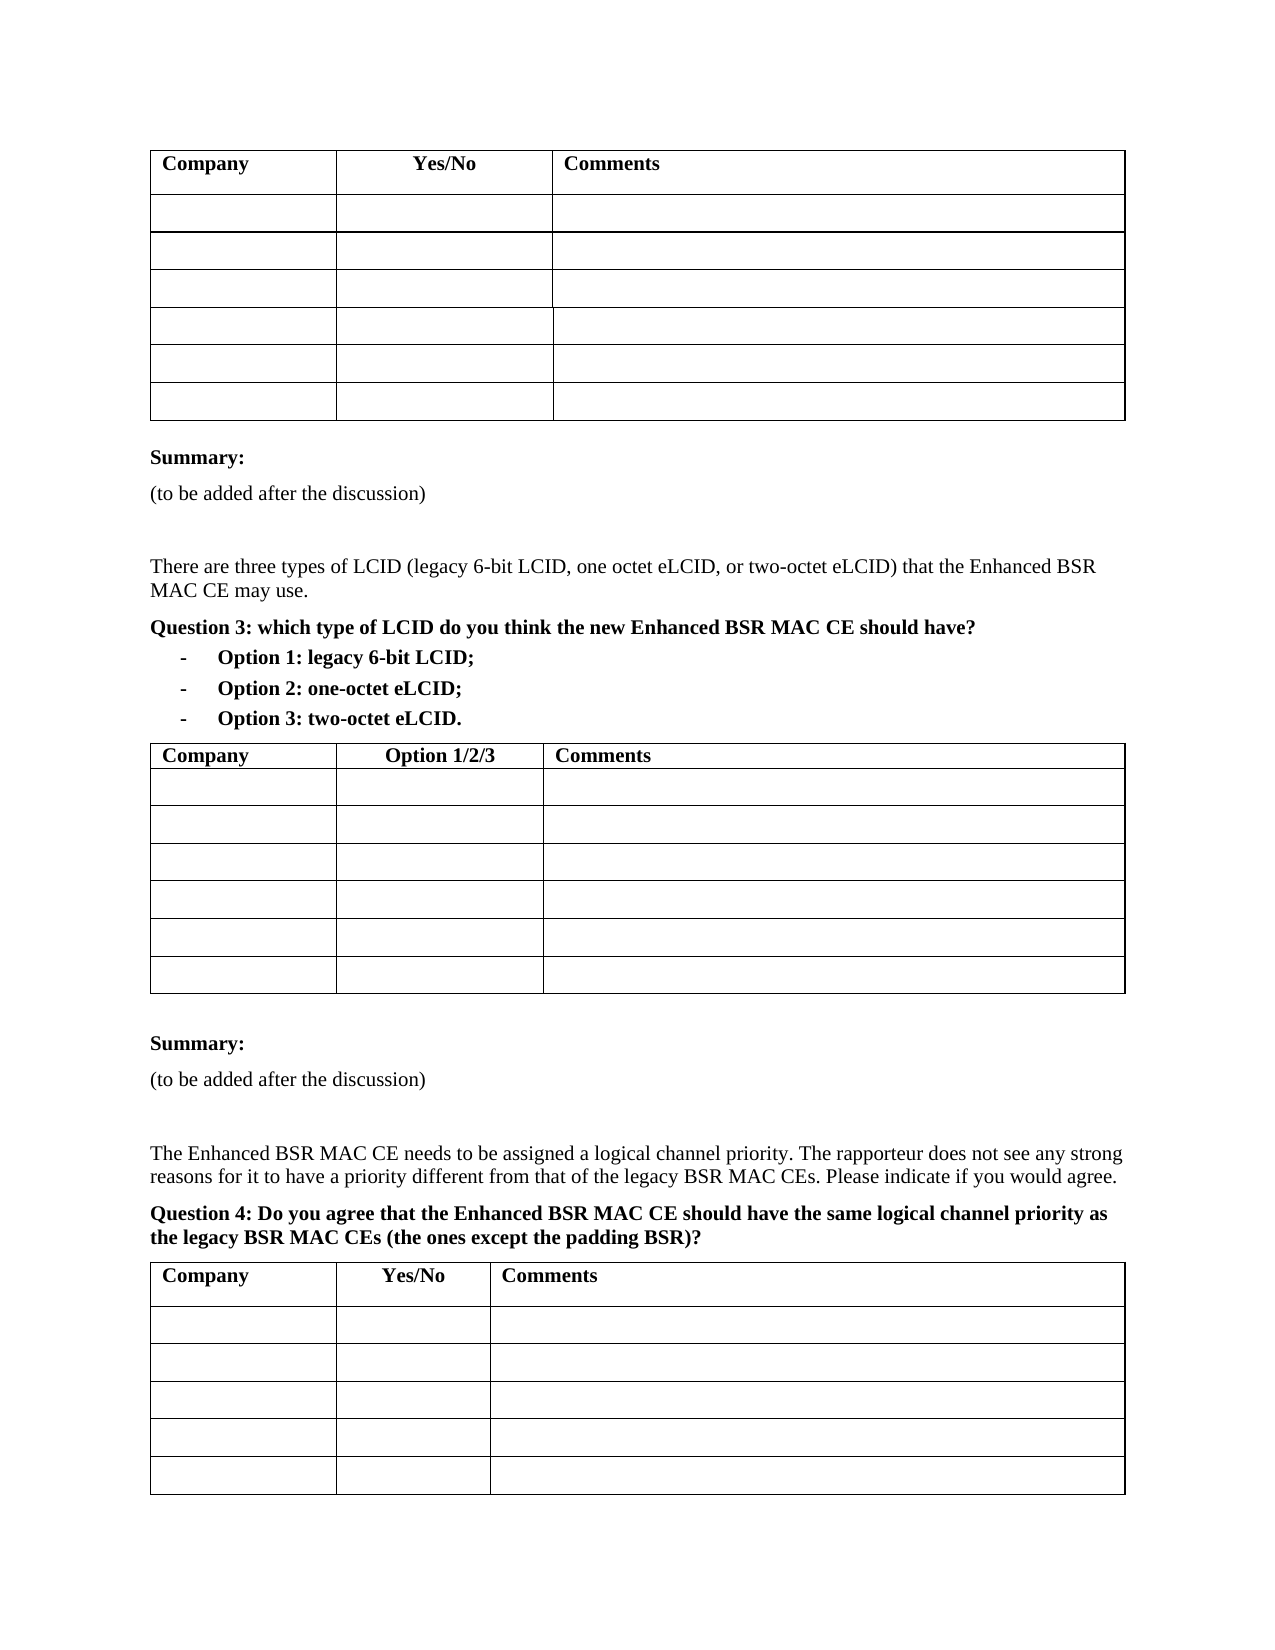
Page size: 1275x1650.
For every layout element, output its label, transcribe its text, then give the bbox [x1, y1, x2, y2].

table_cell [151, 345, 336, 382]
text The Enhanced BSR MAC CE needs to be assigned a logical channel priority. The rapporteur does not see any strong reasons for it to have a priority different from that of the legacy BSR MAC CEs. Please indicate if you would agree. [150, 1140, 1125, 1188]
table_cell [553, 233, 1124, 269]
table_cell [544, 844, 1124, 880]
table_cell [491, 1419, 1124, 1456]
table_cell [337, 1382, 490, 1418]
table_cell [337, 233, 552, 269]
list Option 3: two-octet eLCID. [180, 706, 1125, 730]
table_cell [337, 844, 543, 880]
table_cell [491, 1344, 1124, 1381]
text Summary: [150, 444, 1125, 469]
table_cell [337, 345, 553, 382]
table_header Comments [553, 151, 1124, 194]
table_cell [544, 881, 1124, 918]
text (to be added after the discussion) [150, 1067, 1125, 1091]
table_cell [554, 345, 1124, 382]
table_header Company [151, 151, 336, 194]
table_cell [151, 270, 336, 307]
table_cell [337, 270, 552, 307]
table_cell [337, 383, 553, 419]
table_cell [337, 919, 543, 956]
table_cell [151, 195, 336, 231]
table_cell [151, 769, 336, 805]
table_cell [337, 1307, 490, 1343]
table_header Yes/No [337, 151, 552, 194]
table_cell [337, 1344, 490, 1381]
table_cell [151, 1419, 336, 1456]
table_cell [151, 844, 336, 880]
table_cell [151, 1457, 336, 1493]
table_cell [553, 270, 1124, 307]
table_cell [337, 308, 553, 344]
table_cell [151, 806, 336, 843]
text Summary: [150, 1031, 1125, 1055]
table_cell [554, 383, 1124, 419]
table_cell [337, 957, 543, 993]
table_cell [151, 308, 336, 344]
table_cell [491, 1382, 1124, 1418]
table_cell [151, 1382, 336, 1418]
table_cell [337, 881, 543, 918]
table_cell [151, 957, 336, 993]
table_cell [151, 1344, 336, 1381]
table_cell [151, 1307, 336, 1343]
table_cell [337, 806, 543, 843]
table_cell [544, 806, 1124, 843]
text Question 3: which type of LCID do you think the new Enhanced BSR MAC CE should have? [150, 615, 1125, 639]
table_header Yes/No [337, 1263, 490, 1306]
list Option 1: legacy 6-bit LCID; [180, 645, 1125, 669]
table_cell [151, 919, 336, 956]
table_cell [491, 1457, 1124, 1493]
list Option 2: one-octet eLCID; [180, 676, 1125, 699]
table_cell [151, 383, 336, 419]
table_cell [151, 233, 336, 269]
text Question 4: Do you agree that the Enhanced BSR MAC CE should have the same logical channel priority as the legacy BSR MAC CEs (the ones except the padding BSR)? [150, 1201, 1125, 1249]
table_cell [553, 195, 1124, 231]
table_cell [337, 1457, 490, 1493]
table_header Company [151, 744, 336, 767]
text (to be added after the discussion) [150, 481, 1125, 505]
table_cell [544, 957, 1124, 993]
table_cell [544, 919, 1124, 956]
table_cell [491, 1307, 1124, 1343]
table_header Company [151, 1263, 336, 1306]
table_cell [554, 308, 1124, 344]
text There are three types of LCID (legacy 6-bit LCID, one octet eLCID, or two-octet eLCID) that the Enhanced BSR MAC CE may use. [150, 554, 1125, 602]
table_header Comments [491, 1263, 1124, 1306]
table_header Option 1/2/3 [337, 744, 543, 767]
table_cell [337, 195, 552, 231]
table_cell [337, 769, 543, 805]
table_cell [544, 769, 1124, 805]
table_cell [151, 881, 336, 918]
table_cell [337, 1419, 490, 1456]
table_header Comments [544, 744, 1124, 767]
